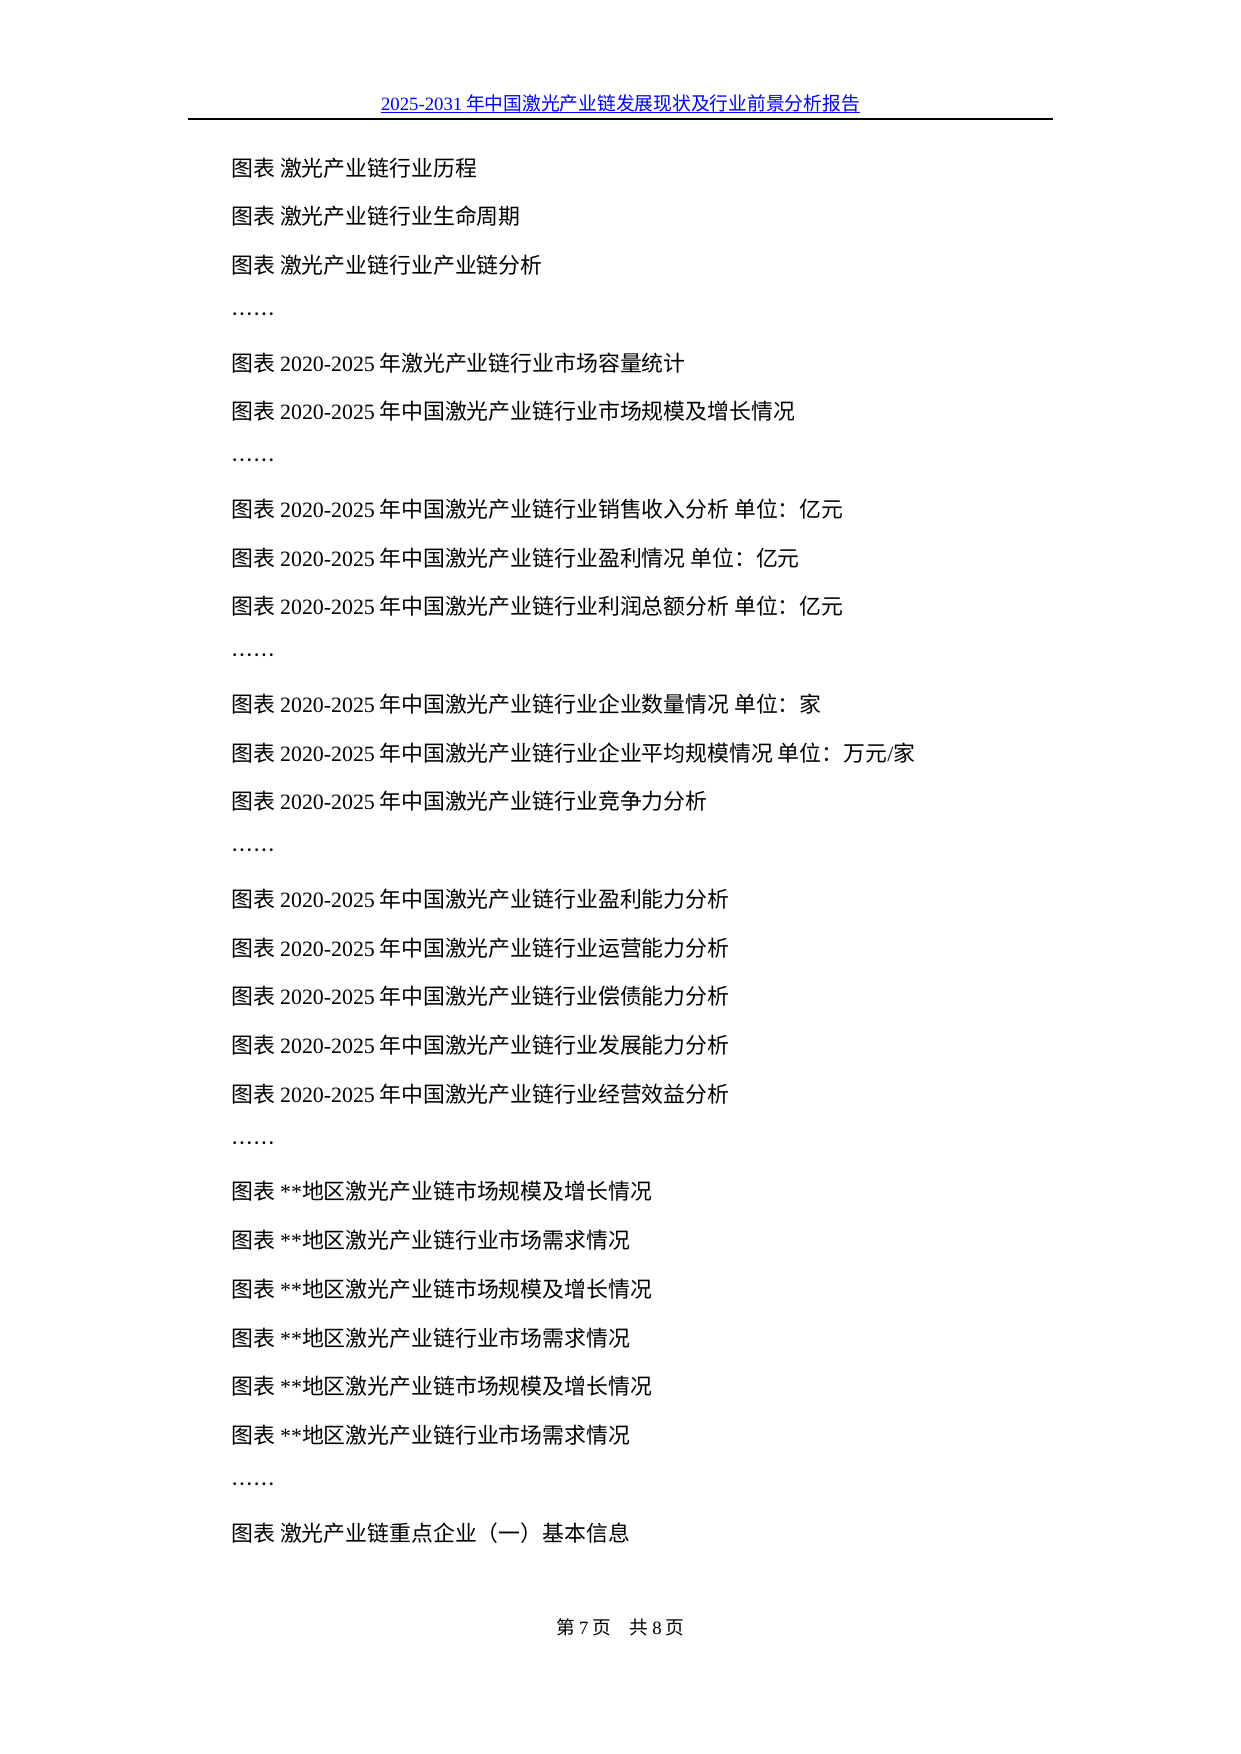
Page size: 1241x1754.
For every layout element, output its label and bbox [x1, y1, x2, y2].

text [187, 150, 1053, 1548]
